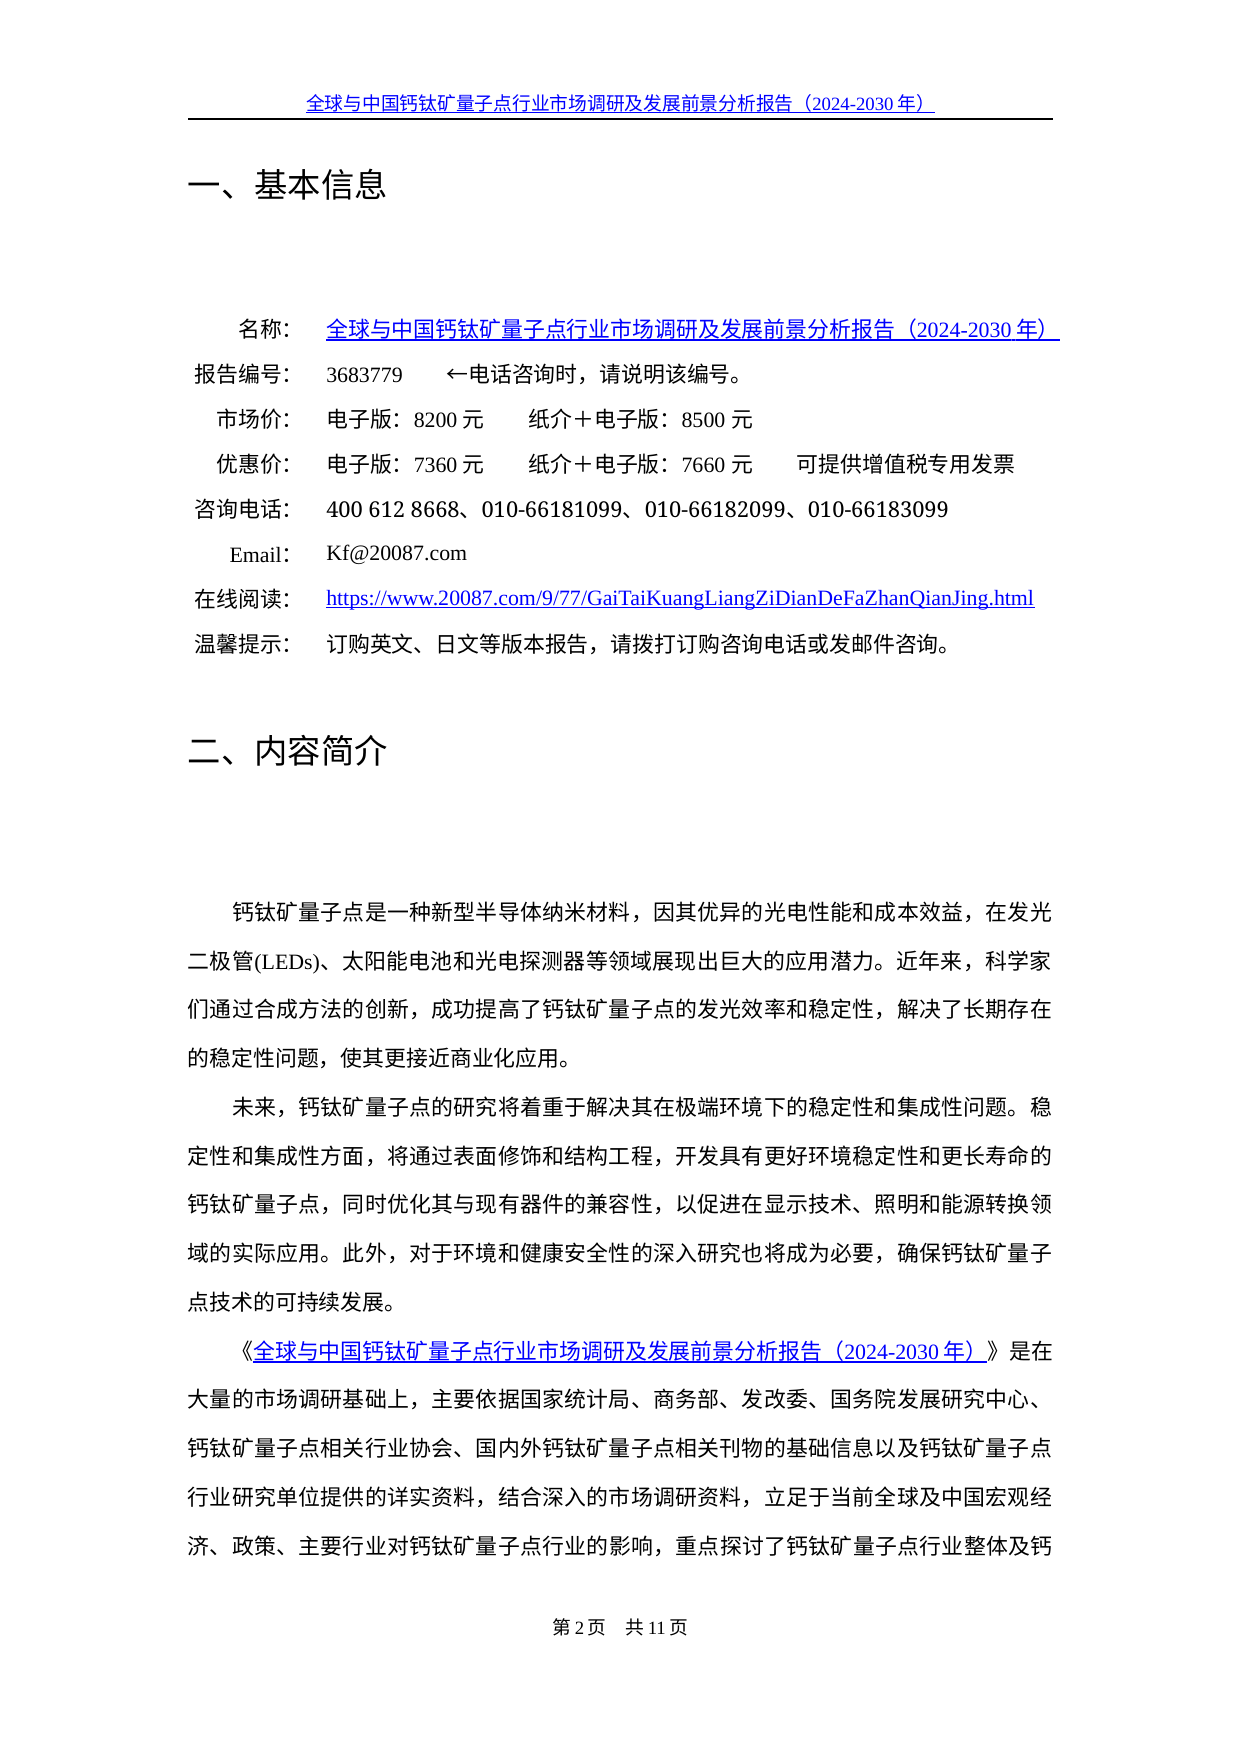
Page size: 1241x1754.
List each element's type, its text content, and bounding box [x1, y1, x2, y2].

table_cell 在线阅读： [167, 582, 315, 627]
table_cell 市场价： [167, 402, 315, 447]
table_cell 订购英文、日文等版本报告，请拨打订购咨询电话或发邮件咨询。 [315, 627, 1073, 672]
table_cell 温馨提示： [167, 627, 315, 672]
table_cell 电子版：8200 元 纸介＋电子版：8500 元 [315, 402, 1073, 447]
table_header 名称： [167, 312, 315, 357]
title 一、基本信息 [187, 150, 1053, 215]
table_cell Kf@20087.com [315, 537, 1073, 582]
table_cell 优惠价： [167, 447, 315, 492]
table_cell 3683779 ←电话咨询时，请说明该编号。 [315, 357, 1073, 402]
table_header 全球与中国钙钛矿量子点行业市场调研及发展前景分析报告（2024-2030年） [315, 312, 1073, 357]
table_cell 电子版：7360 元 纸介＋电子版：7660 元 可提供增值税专用发票 [315, 447, 1073, 492]
title 二、内容简介 [187, 717, 1053, 782]
table_cell 咨询电话： [167, 492, 315, 537]
table_cell 报告编号： [167, 357, 315, 402]
table_cell [315, 582, 1073, 627]
table_cell Email： [167, 537, 315, 582]
table_cell 400 612 8668、010-66181099、010-66182099、010-66183099 [315, 492, 1073, 537]
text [187, 894, 1053, 1561]
